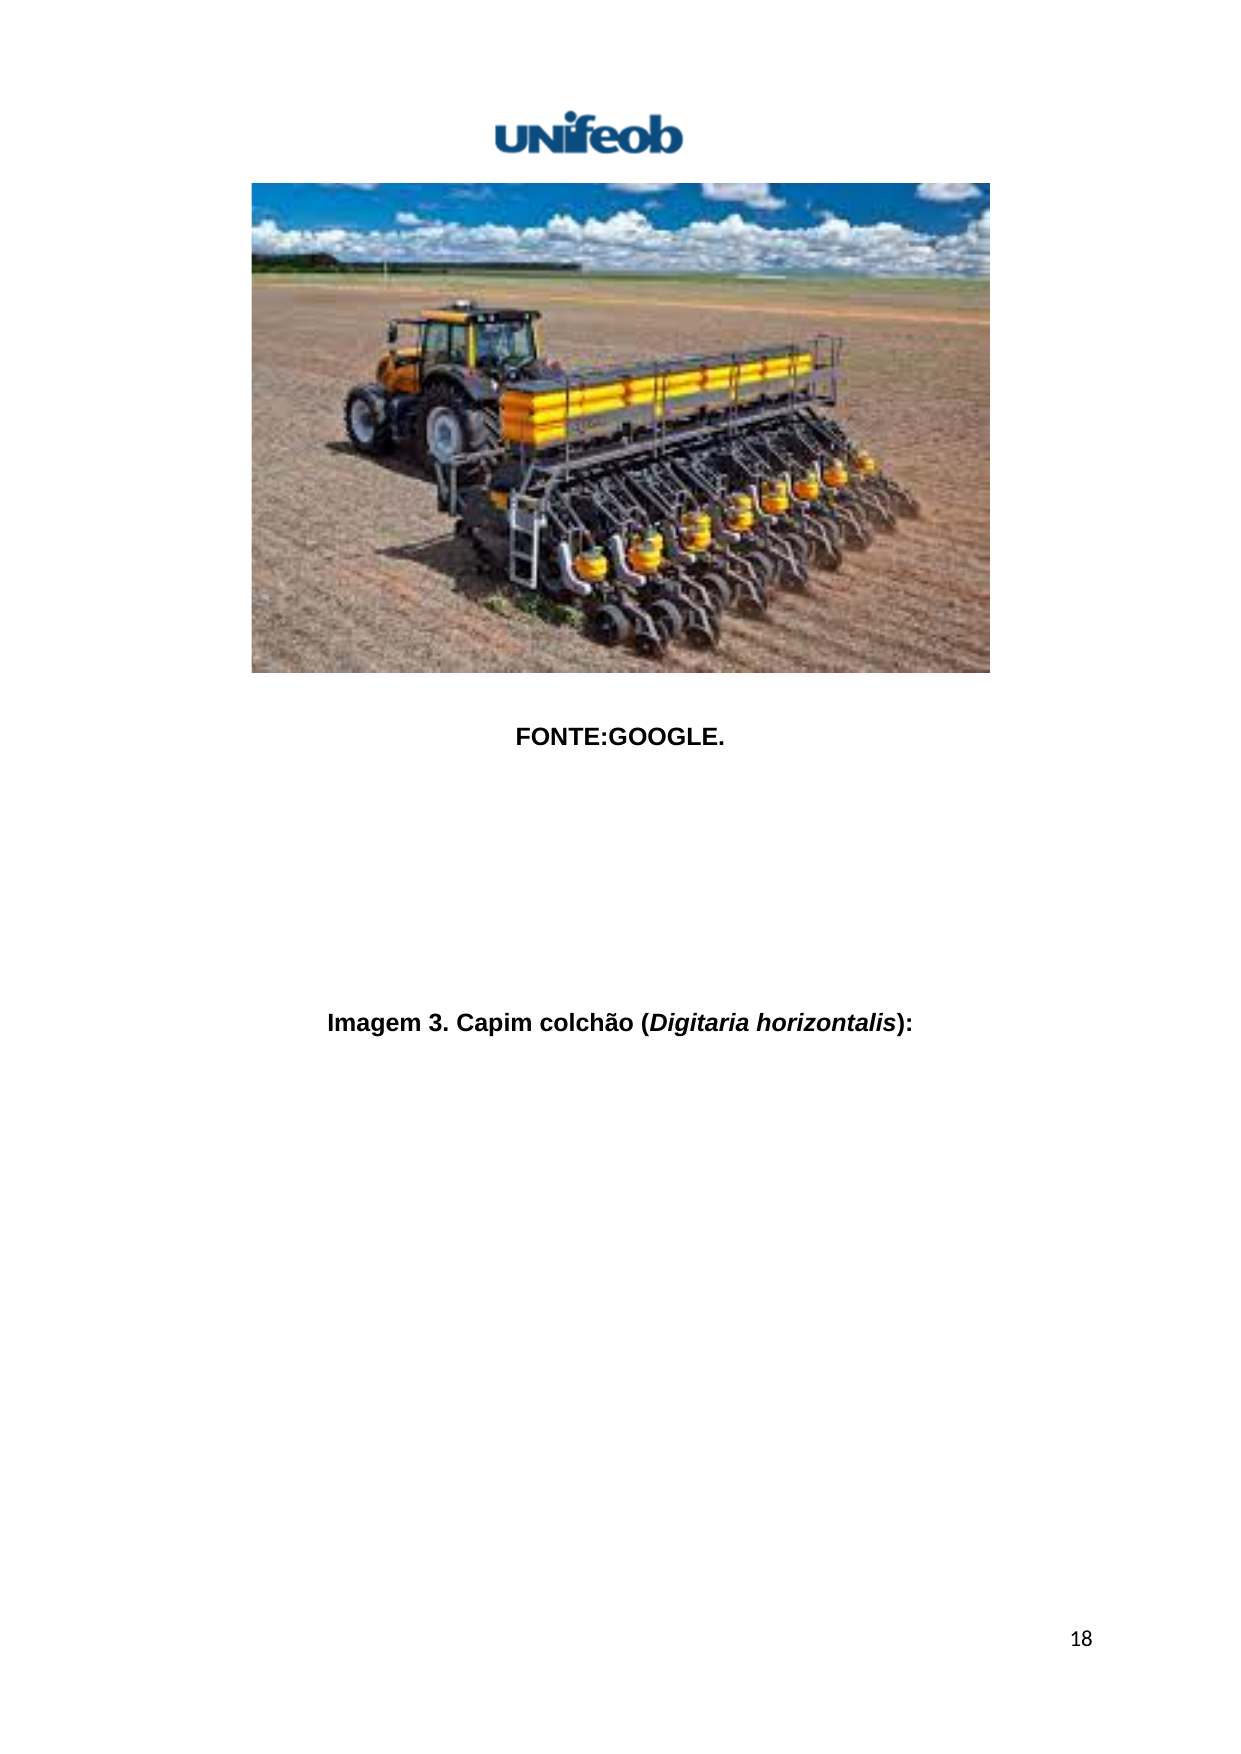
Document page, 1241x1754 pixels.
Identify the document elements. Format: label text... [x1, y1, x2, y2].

text Imagem 3. Capim colchão (Digitaria horizontalis): [148, 1008, 1092, 1037]
picture [251, 73, 990, 673]
text FONTE:GOOGLE. [148, 722, 1092, 751]
